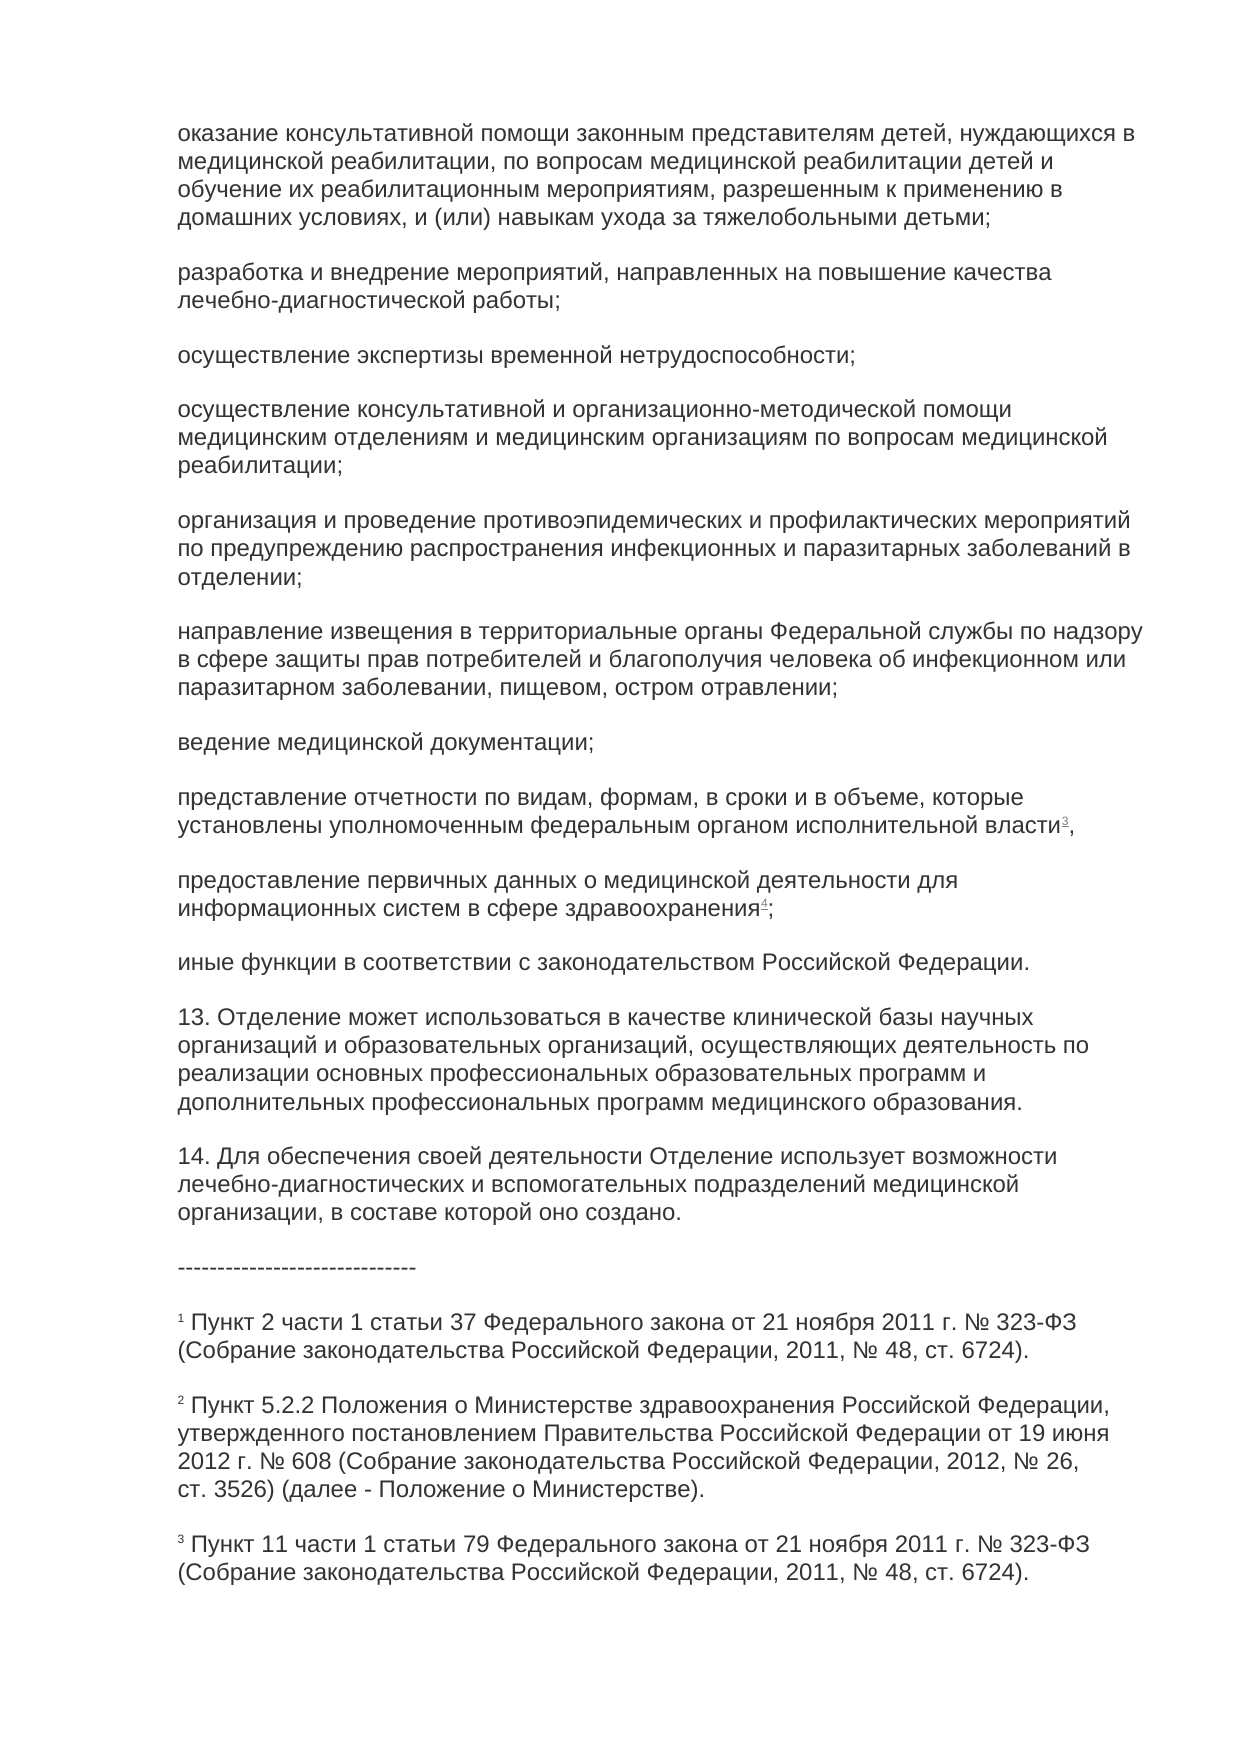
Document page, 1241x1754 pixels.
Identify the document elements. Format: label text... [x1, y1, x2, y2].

text иные функции в соответствии с законодательством Российской Федерации. [177, 948, 1152, 976]
text осуществление экспертизы временной нетрудоспособности; [177, 340, 1152, 368]
text 14. Для обеспечения своей деятельности Отделение использует возможности лечебно-диагностических и вспомогательных подразделений медицинской организации, в составе которой оно создано. [177, 1142, 1152, 1226]
text 3 Пункт 11 части 1 статьи 79 Федерального закона от 21 ноября 2011 г. № 323-ФЗ (Собрание законодательства Российской Федерации, 2011, № 48, ст. 6724). [177, 1529, 1152, 1585]
text предоставление первичных данных о медицинской деятельности для информационных систем в сфере здравоохранения4; [177, 865, 1152, 921]
text 2 Пункт 5.2.2 Положения о Министерстве здравоохранения Российской Федерации, утвержденного постановлением Правительства Российской Федерации от 19 июня 2012 г. № 608 (Собрание законодательства Российской Федерации, 2012, № 26, ст. 3526) (далее - Положение о Министерстве). [177, 1390, 1152, 1502]
text направление извещения в территориальные органы Федеральной службы по надзору в сфере защиты прав потребителей и благополучия человека об инфекционном или паразитарном заболевании, пищевом, остром отравлении; [177, 617, 1152, 701]
text ------------------------------ [177, 1252, 1152, 1281]
text организация и проведение противоэпидемических и профилактических мероприятий по предупреждению распространения инфекционных и паразитарных заболеваний в отделении; [177, 506, 1152, 590]
text представление отчетности по видам, формам, в сроки и в объеме, которые установлены уполномоченным федеральным органом исполнительной власти3, [177, 782, 1152, 838]
text 1 Пункт 2 части 1 статьи 37 Федерального закона от 21 ноября 2011 г. № 323-ФЗ (Собрание законодательства Российской Федерации, 2011, № 48, ст. 6724). [177, 1307, 1152, 1363]
text осуществление консультативной и организационно-методической помощи медицинским отделениям и медицинским организациям по вопросам медицинской реабилитации; [177, 395, 1152, 479]
text разработка и внедрение мероприятий, направленных на повышение качества лечебно-диагностической работы; [177, 257, 1152, 313]
text ведение медицинской документации; [177, 727, 1152, 756]
text оказание консультативной помощи законным представителям детей, нуждающихся в медицинской реабилитации, по вопросам медицинской реабилитации детей и обучение их реабилитационным мероприятиям, разрешенным к применению в домашних условиях, и (или) навыкам ухода за тяжелобольными детьми; [177, 118, 1152, 231]
text 13. Отделение может использоваться в качестве клинической базы научных организаций и образовательных организаций, осуществляющих деятельность по реализации основных профессиональных образовательных программ и дополнительных профессиональных программ медицинского образования. [177, 1002, 1152, 1115]
